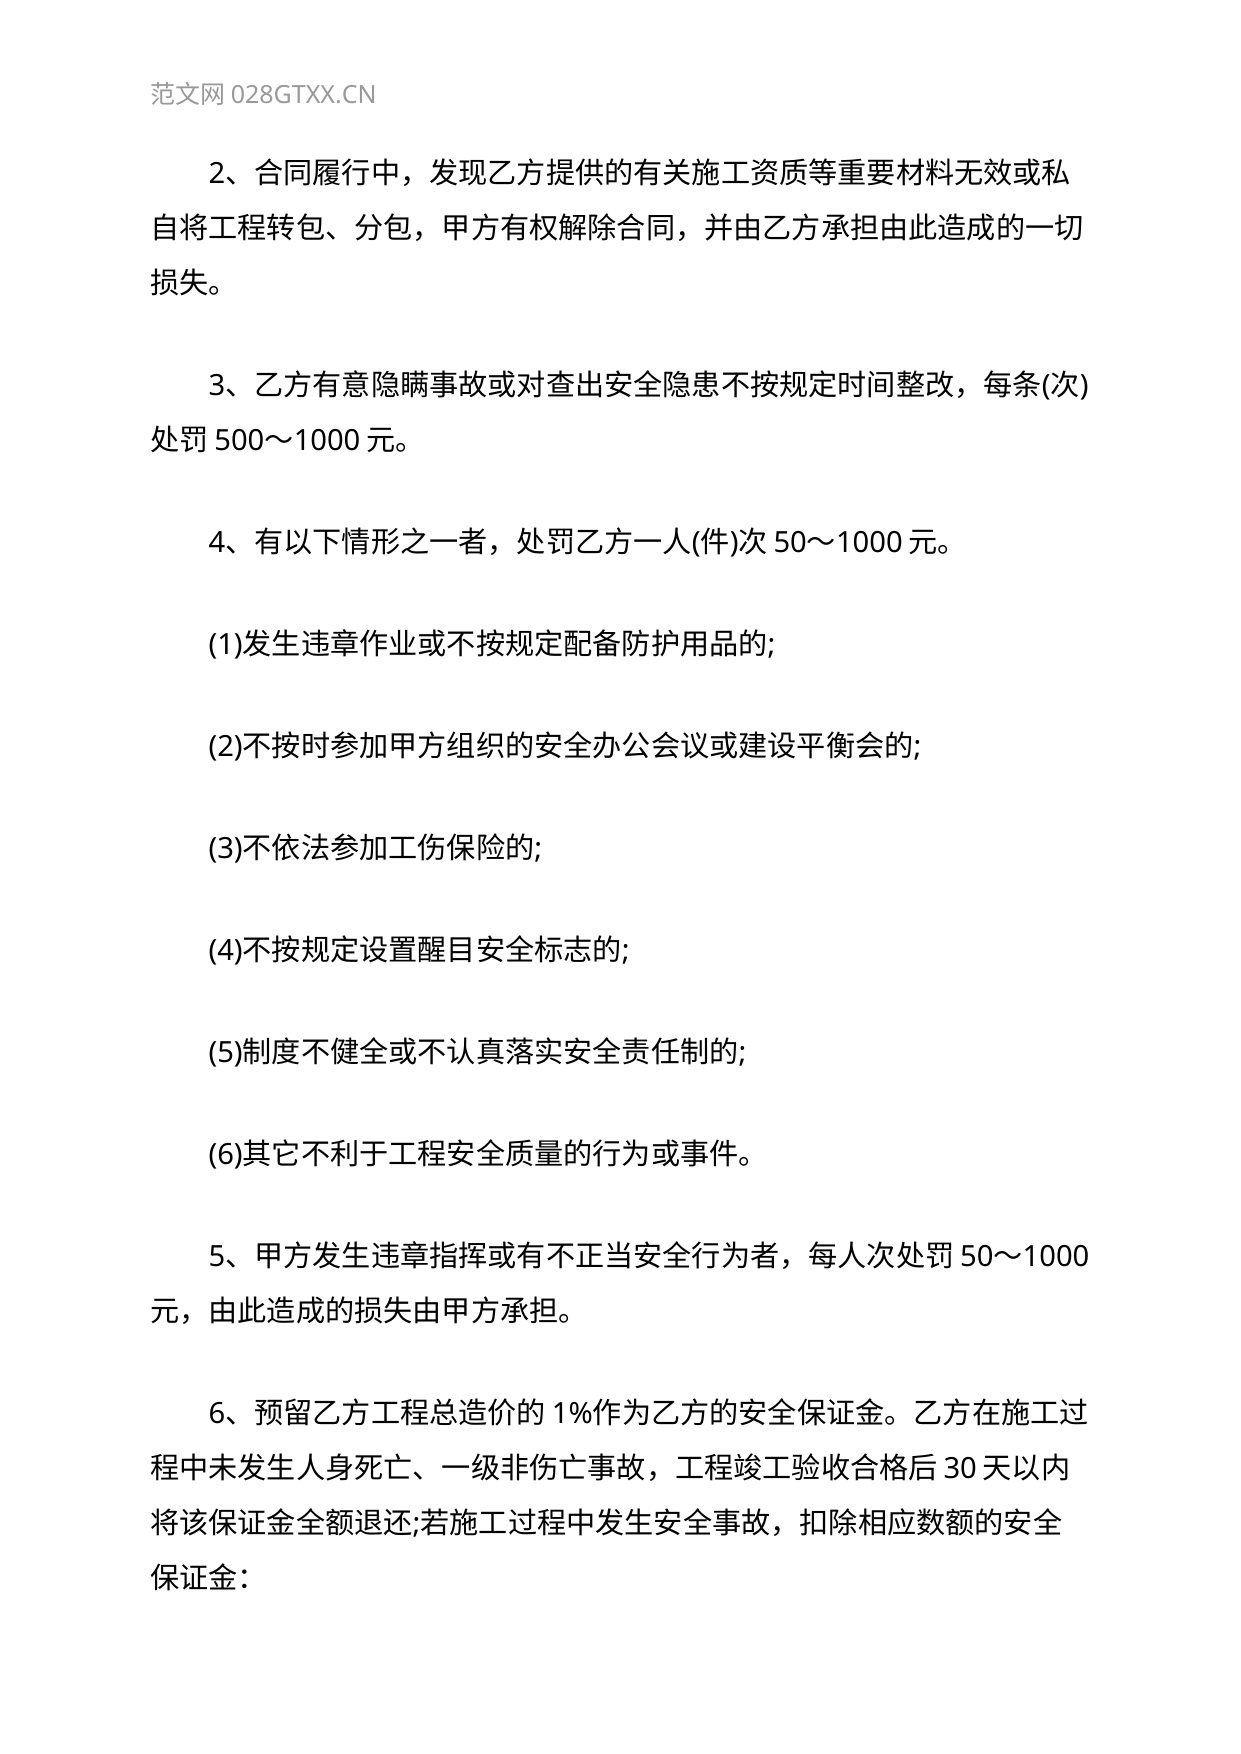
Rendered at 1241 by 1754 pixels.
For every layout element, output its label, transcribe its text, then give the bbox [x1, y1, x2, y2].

text (1)发生违章作业或不按规定配备防护用品的; [150, 621, 1090, 663]
text (3)不依法参加工伤保险的; [150, 824, 1090, 867]
text (2)不按时参加甲方组织的安全办公会议或建设平衡会的; [150, 723, 1090, 765]
text 4、有以下情形之一者，处罚乙方一人(件)次50～1000元。 [150, 519, 1090, 561]
text (5)制度不健全或不认真落实安全责任制的; [150, 1028, 1090, 1071]
text (6)其它不利于工程安全质量的行为或事件。 [150, 1131, 1090, 1173]
text 2、合同履行中，发现乙方提供的有关施工资质等重要材料无效或私自将工程转包、分包，甲方有权解除合同，并由乙方承担由此造成的一切损失。 [150, 150, 1090, 302]
text 6、预留乙方工程总造价的1%作为乙方的安全保证金。乙方在施工过程中未发生人身死亡、一级非伤亡事故，工程竣工验收合格后30天以内将该保证金全额退还;若施工过程中发生安全事故，扣除相应数额的安全保证金： [150, 1389, 1090, 1597]
text (4)不按规定设置醒目安全标志的; [150, 927, 1090, 969]
text 5、甲方发生违章指挥或有不正当安全行为者，每人次处罚50～1000元，由此造成的损失由甲方承担。 [150, 1232, 1090, 1330]
text 3、乙方有意隐瞒事故或对查出安全隐患不按规定时间整改，每条(次)处罚500～1000元。 [150, 362, 1090, 459]
